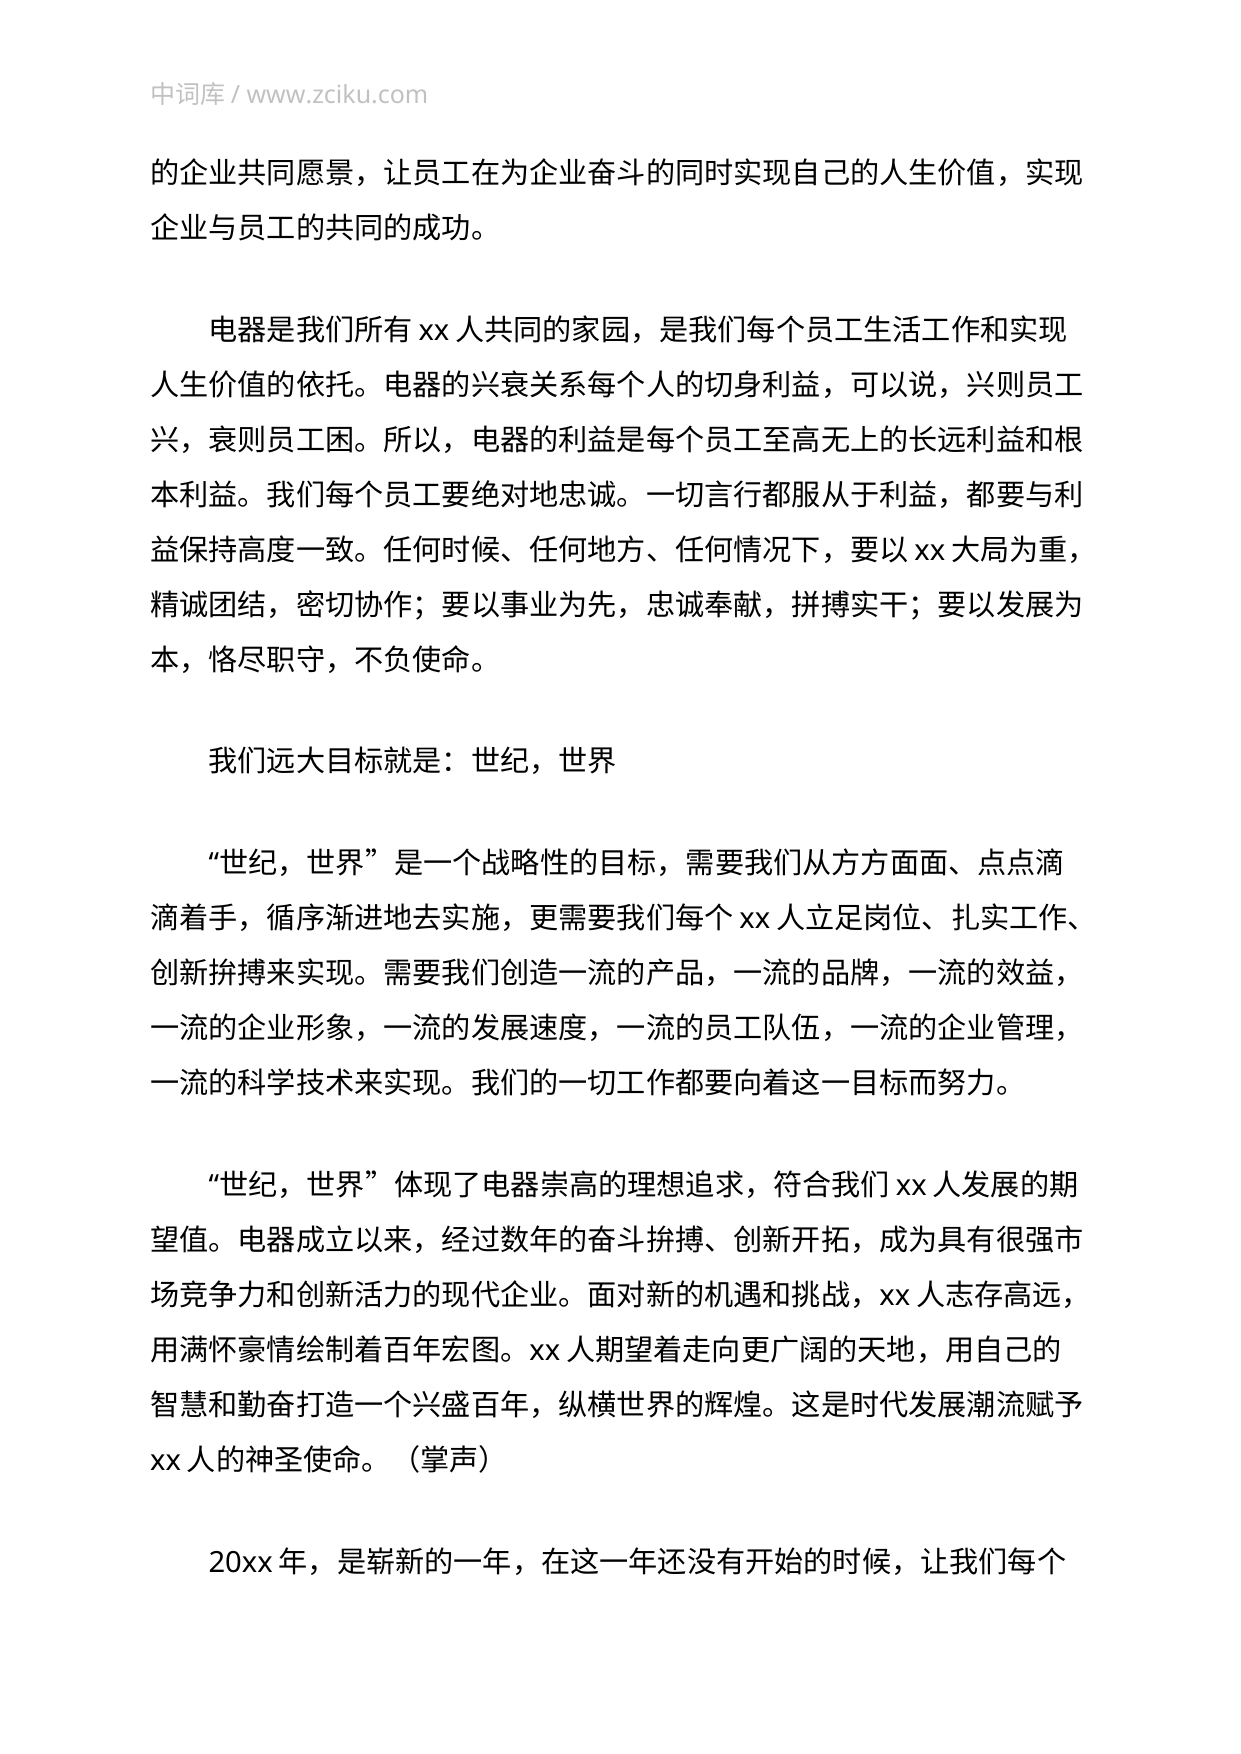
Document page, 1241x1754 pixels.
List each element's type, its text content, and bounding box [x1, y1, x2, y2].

text 我们远大目标就是：世纪，世界 [150, 738, 1090, 780]
text “世纪，世界”体现了电器崇高的理想追求，符合我们xx人发展的期望值。电器成立以来，经过数年的奋斗拚搏、创新开拓，成为具有很强市场竞争力和创新活力的现代企业。面对新的机遇和挑战，xx人志存高远，用满怀豪情绘制着百年宏图。xx人期望着走向更广阔的天地，用自己的智慧和勤奋打造一个兴盛百年，纵横世界的辉煌。这是时代发展潮流赋予xx人的神圣使命。（掌声） [150, 1161, 1090, 1478]
text “世纪，世界”是一个战略性的目标，需要我们从方方面面、点点滴滴着手，循序渐进地去实施，更需要我们每个xx人立足岗位、扎实工作、创新拚搏来实现。需要我们创造一流的产品，一流的品牌，一流的效益，一流的企业形象，一流的发展速度，一流的员工队伍，一流的企业管理，一流的科学技术来实现。我们的一切工作都要向着这一目标而努力。 [150, 840, 1090, 1102]
text 电器是我们所有xx人共同的家园，是我们每个员工生活工作和实现人生价值的依托。电器的兴衰关系每个人的切身利益，可以说，兴则员工兴，衰则员工困。所以，电器的利益是每个员工至高无上的长远利益和根本利益。我们每个员工要绝对地忠诚。一切言行都服从于利益，都要与利益保持高度一致。任何时候、任何地方、任何情况下，要以xx大局为重，精诚团结，密切协作；要以事业为先，忠诚奉献，拼搏实干；要以发展为本，恪尽职守，不负使命。 [150, 307, 1090, 678]
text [150, 150, 1090, 247]
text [150, 1538, 1090, 1581]
